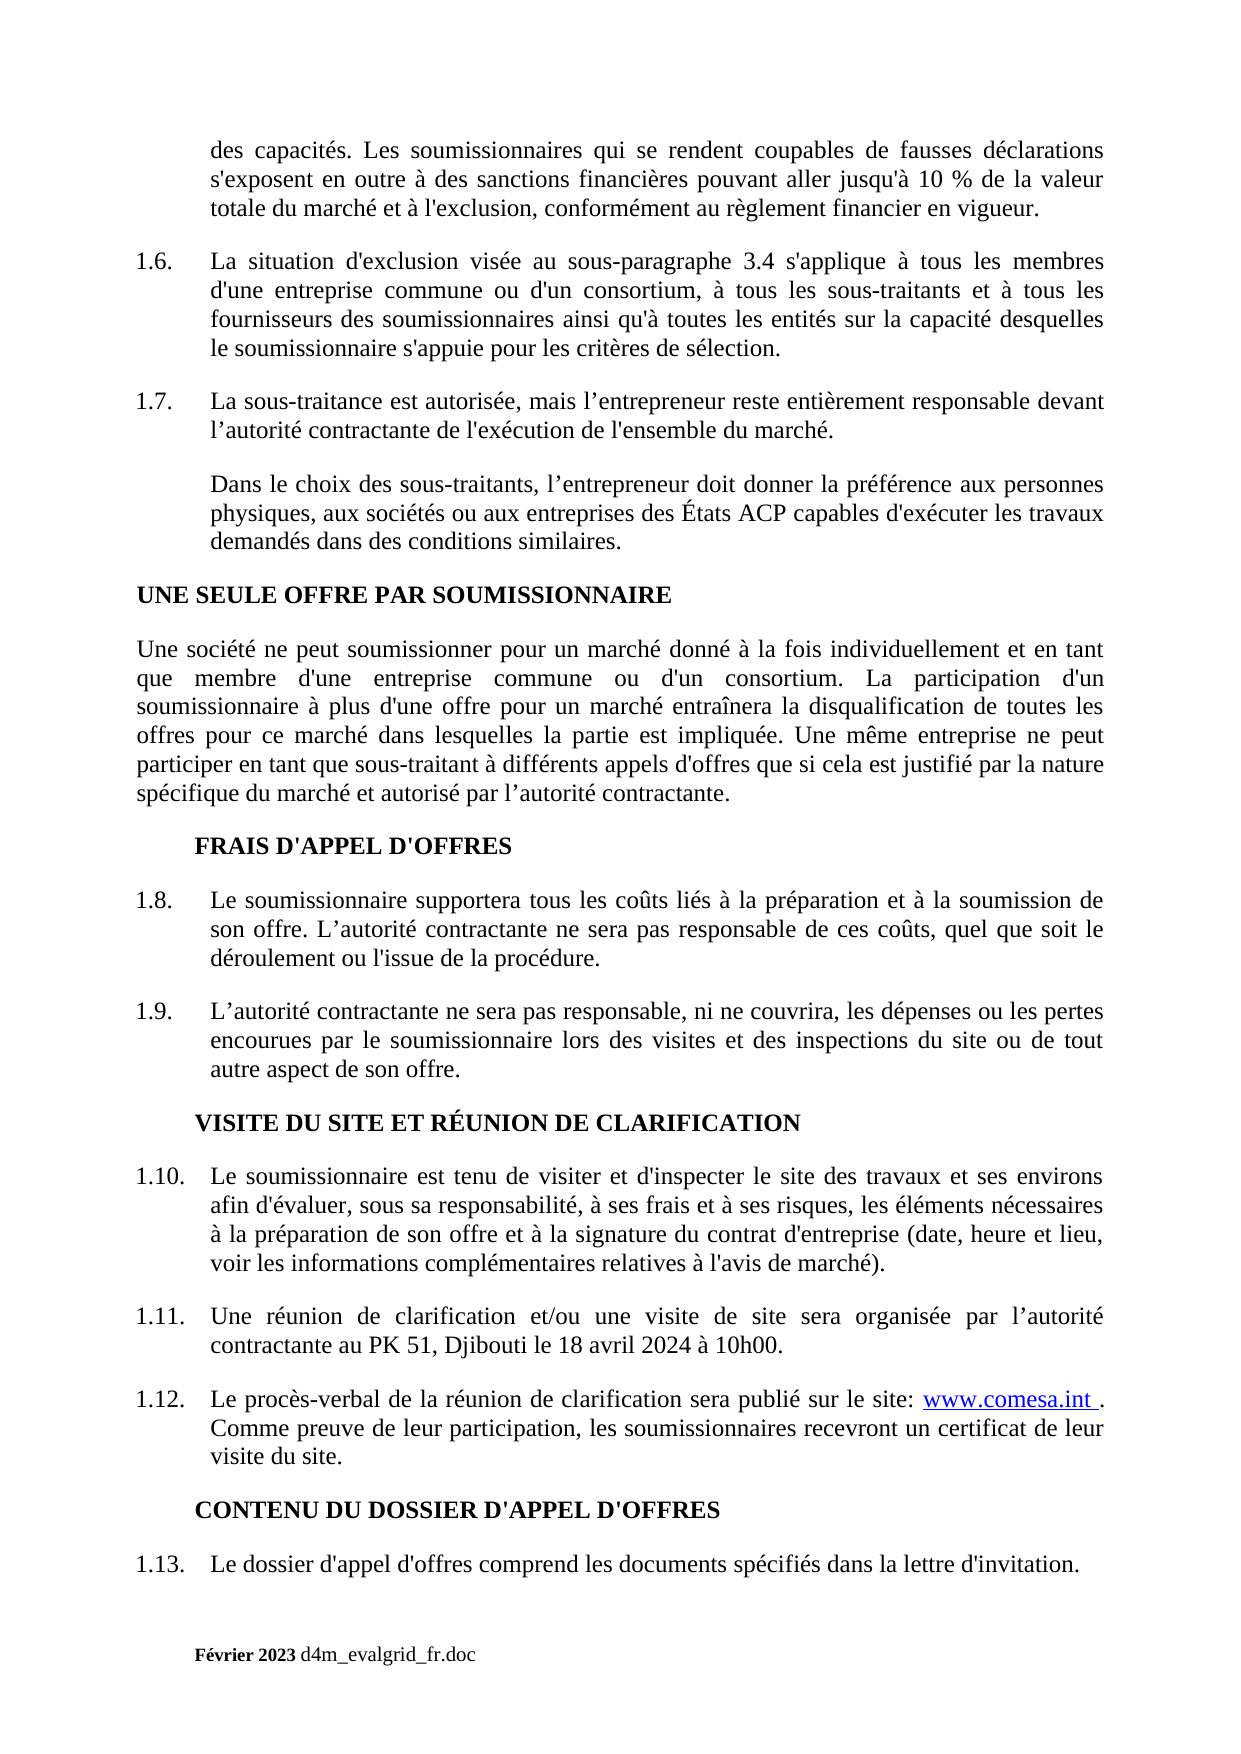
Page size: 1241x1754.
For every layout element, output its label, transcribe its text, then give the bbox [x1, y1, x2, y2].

subtitle Dans le choix des sous-traitants, l’entrepreneur doit donner la préférence aux personnes physiques, aux sociétés ou aux entreprises des États ACP capables d'exécuter les travaux demandés dans des conditions similaires. [210, 469, 1105, 555]
subtitle FRAIS D'APPEL D'OFFRES [194, 831, 1105, 860]
subtitle La situation d'exclusion visée au sous-paragraphe 3.4 s'applique à tous les membres d'une entreprise commune ou d'un consortium, à tous les sous-traitants et à tous les fournisseurs des soumissionnaires ainsi qu'à toutes les entités sur la capacité desquelles le soumissionnaire s'appuie pour les critères de sélection. [135, 246, 1105, 361]
subtitle L’autorité contractante ne sera pas responsable, ni ne couvrira, les dépenses ou les pertes encourues par le soumissionnaire lors des visites et des inspections du site ou de tout autre aspect de son offre. [135, 996, 1105, 1083]
subtitle La sous-traitance est autorisée, mais l’entrepreneur reste entièrement responsable devant l’autorité contractante de l'exécution de l'ensemble du marché. [135, 386, 1105, 444]
subtitle Le soumissionnaire supportera tous les coûts liés à la préparation et à la soumission de son offre. L’autorité contractante ne sera pas responsable de ces coûts, quel que soit le déroulement ou l'issue de la procédure. [135, 885, 1105, 971]
subtitle Le procès-verbal de la réunion de clarification sera publié sur le site: www.comesa.int . Comme preuve de leur participation, les soumissionnaires recevront un certificat de leur visite du site. [135, 1384, 1105, 1470]
subtitle Une réunion de clarification et/ou une visite de site sera organisée par l’autorité contractante au PK 51, Djibouti le 18 avril 2024 à 10h00. [135, 1301, 1105, 1359]
subtitle Le dossier d'appel d'offres comprend les documents spécifiés dans la lettre d'invitation. [135, 1549, 1105, 1578]
subtitle CONTENU DU DOSSIER D'APPEL D'OFFRES [194, 1495, 1105, 1524]
subtitle VISITE DU SITE ET RÉUNION DE CLARIFICATION [194, 1108, 1105, 1136]
subtitle Une société ne peut soumissionner pour un marché donné à la fois individuellement et en tant que membre d'une entreprise commune ou d'un consortium. La participation d'un soumissionnaire à plus d'une offre pour un marché entraînera la disqualification de toutes les offres pour ce marché dans lesquelles la partie est impliquée. Une même entreprise ne peut participer en tant que sous-traitant à différents appels d'offres que si cela est justifié par la nature spécifique du marché et autorisé par l’autorité contractante. [136, 634, 1105, 806]
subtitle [135, 135, 1105, 221]
subtitle Le soumissionnaire est tenu de visiter et d'inspecter le site des travaux et ses environs afin d'évaluer, sous sa responsabilité, à ses frais et à ses risques, les éléments nécessaires à la préparation de son offre et à la signature du contrat d'entreprise (date, heure et lieu, voir les informations complémentaires relatives à l'avis de marché). [135, 1161, 1105, 1276]
subtitle UNE SEULE OFFRE PAR SOUMISSIONNAIRE [136, 580, 1105, 609]
